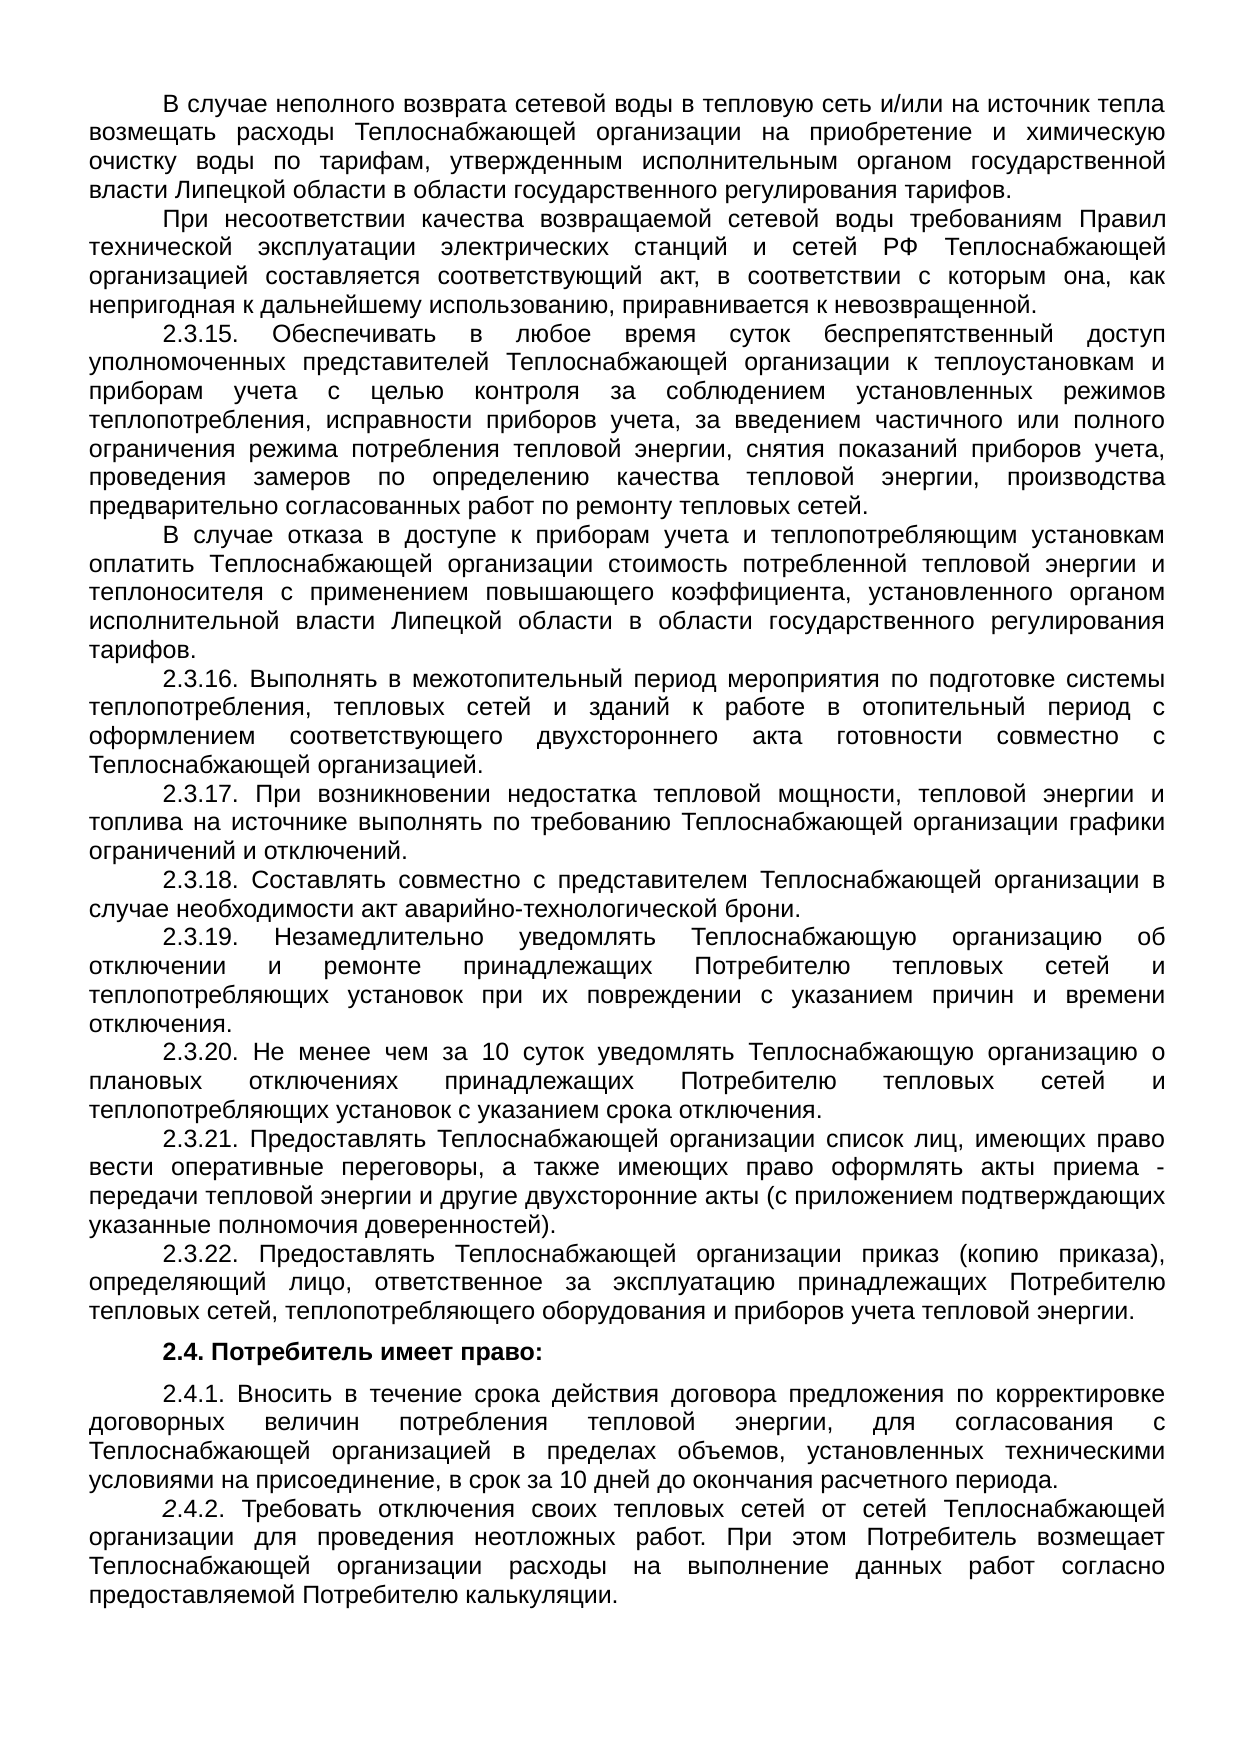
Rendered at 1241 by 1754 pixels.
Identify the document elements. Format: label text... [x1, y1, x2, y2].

text При несоответствии качества возвращаемой сетевой воды требованиям Правил технической эксплуатации электрических станций и сетей РФ Теплоснабжающей организацией составляется соответствующий акт, в соответствии с которым она, как непригодная к дальнейшему использованию, приравнивается к невозвращенной. [89, 204, 1166, 319]
text 2.3.20. Не менее чем за 10 суток уведомлять Теплоснабжающую организацию о плановых отключениях принадлежащих Потребителю тепловых сетей и теплопотребляющих установок с указанием срока отключения. [89, 1037, 1166, 1124]
text 2.3.16. Выполнять в межотопительный период мероприятия по подготовке системы теплопотребления, тепловых сетей и зданий к работе в отопительный период с оформлением соответствующего двухстороннего акта готовности совместно с Теплоснабжающей организацией. [89, 664, 1166, 779]
text В случае отказа в доступе к приборам учета и теплопотребляющим установкам оплатить Теплоснабжающей организации стоимость потребленной тепловой энергии и теплоносителя с применением повышающего коэффициента, установленного органом исполнительной власти Липецкой области в области государственного регулирования тарифов. [89, 520, 1166, 664]
text 2.3.22. Предоставлять Теплоснабжающей организации приказ (копию приказа), определяющий лицо, ответственное за эксплуатацию принадлежащих Потребителю тепловых сетей, теплопотребляющего оборудования и приборов учета тепловой энергии. [89, 1239, 1166, 1325]
text 2.4.2. Требовать отключения своих тепловых сетей от сетей Теплоснабжающей организации для проведения неотложных работ. При этом Потребитель возмещает Теплоснабжающей организации расходы на выполнение данных работ согласно предоставляемой Потребителю калькуляции. [89, 1494, 1166, 1609]
text 2.3.19. Незамедлительно уведомлять Теплоснабжающую организацию об отключении и ремонте принадлежащих Потребителю тепловых сетей и теплопотребляющих установок при их повреждении с указанием причин и времени отключения. [89, 922, 1166, 1037]
text 2.3.21. Предоставлять Теплоснабжающей организации список лиц, имеющих право вести оперативные переговоры, а также имеющих право оформлять акты приема - передачи тепловой энергии и другие двухсторонние акты (с приложением подтверждающих указанные полномочия доверенностей). [89, 1124, 1166, 1239]
text 2.3.15. Обеспечивать в любое время суток беспрепятственный доступ уполномоченных представителей Теплоснабжающей организации к теплоустановкам и приборам учета с целью контроля за соблюдением установленных режимов теплопотребления, исправности приборов учета, за введением частичного или полного ограничения режима потребления тепловой энергии, снятия показаний приборов учета, проведения замеров по определению качества тепловой энергии, производства предварительно согласованных работ по ремонту тепловых сетей. [89, 319, 1166, 520]
text 2.4. Потребитель имеет право: [89, 1337, 1166, 1366]
text 2.3.17. При возникновении недостатка тепловой мощности, тепловой энергии и топлива на источнике выполнять по требованию Теплоснабжающей организации графики ограничений и отключений. [89, 779, 1166, 865]
text 2.4.1. Вносить в течение срока действия договора предложения по корректировке договорных величин потребления тепловой энергии, для согласования с Теплоснабжающей организацией в пределах объемов, установленных техническими условиями на присоединение, в срок за 10 дней до окончания расчетного периода. [89, 1379, 1166, 1494]
text 2.3.18. Составлять совместно с представителем Теплоснабжающей организации в случае необходимости акт аварийно-технологической брони. [89, 865, 1166, 922]
text В случае неполного возврата сетевой воды в тепловую сеть и/или на источник тепла возмещать расходы Теплоснабжающей организации на приобретение и химическую очистку воды по тарифам, утвержденным исполнительным органом государственной власти Липецкой области в области государственного регулирования тарифов. [89, 89, 1166, 204]
